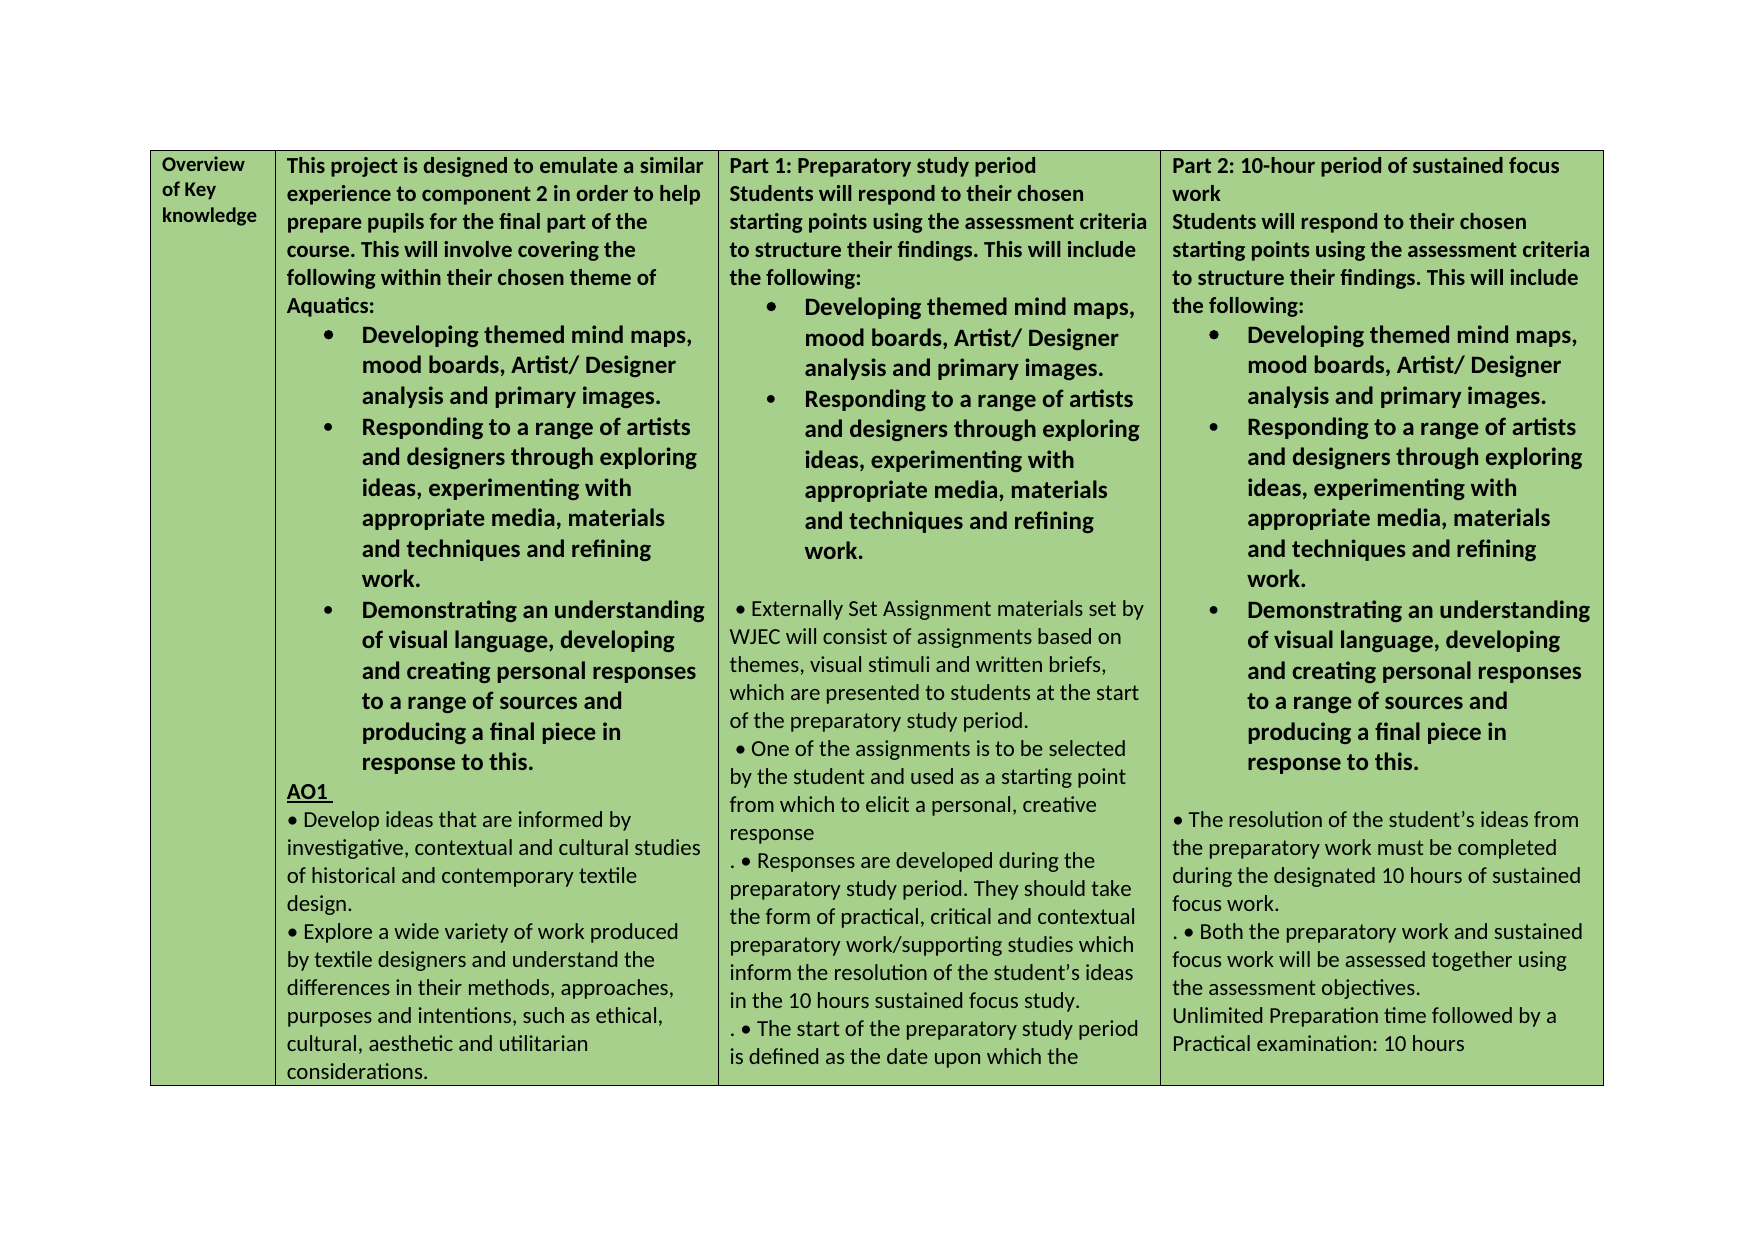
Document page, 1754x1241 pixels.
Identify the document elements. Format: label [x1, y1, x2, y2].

table_cell [1161, 151, 1603, 1085]
table_cell [719, 151, 1160, 1085]
table_cell [276, 151, 718, 1085]
table_cell [151, 151, 275, 1085]
